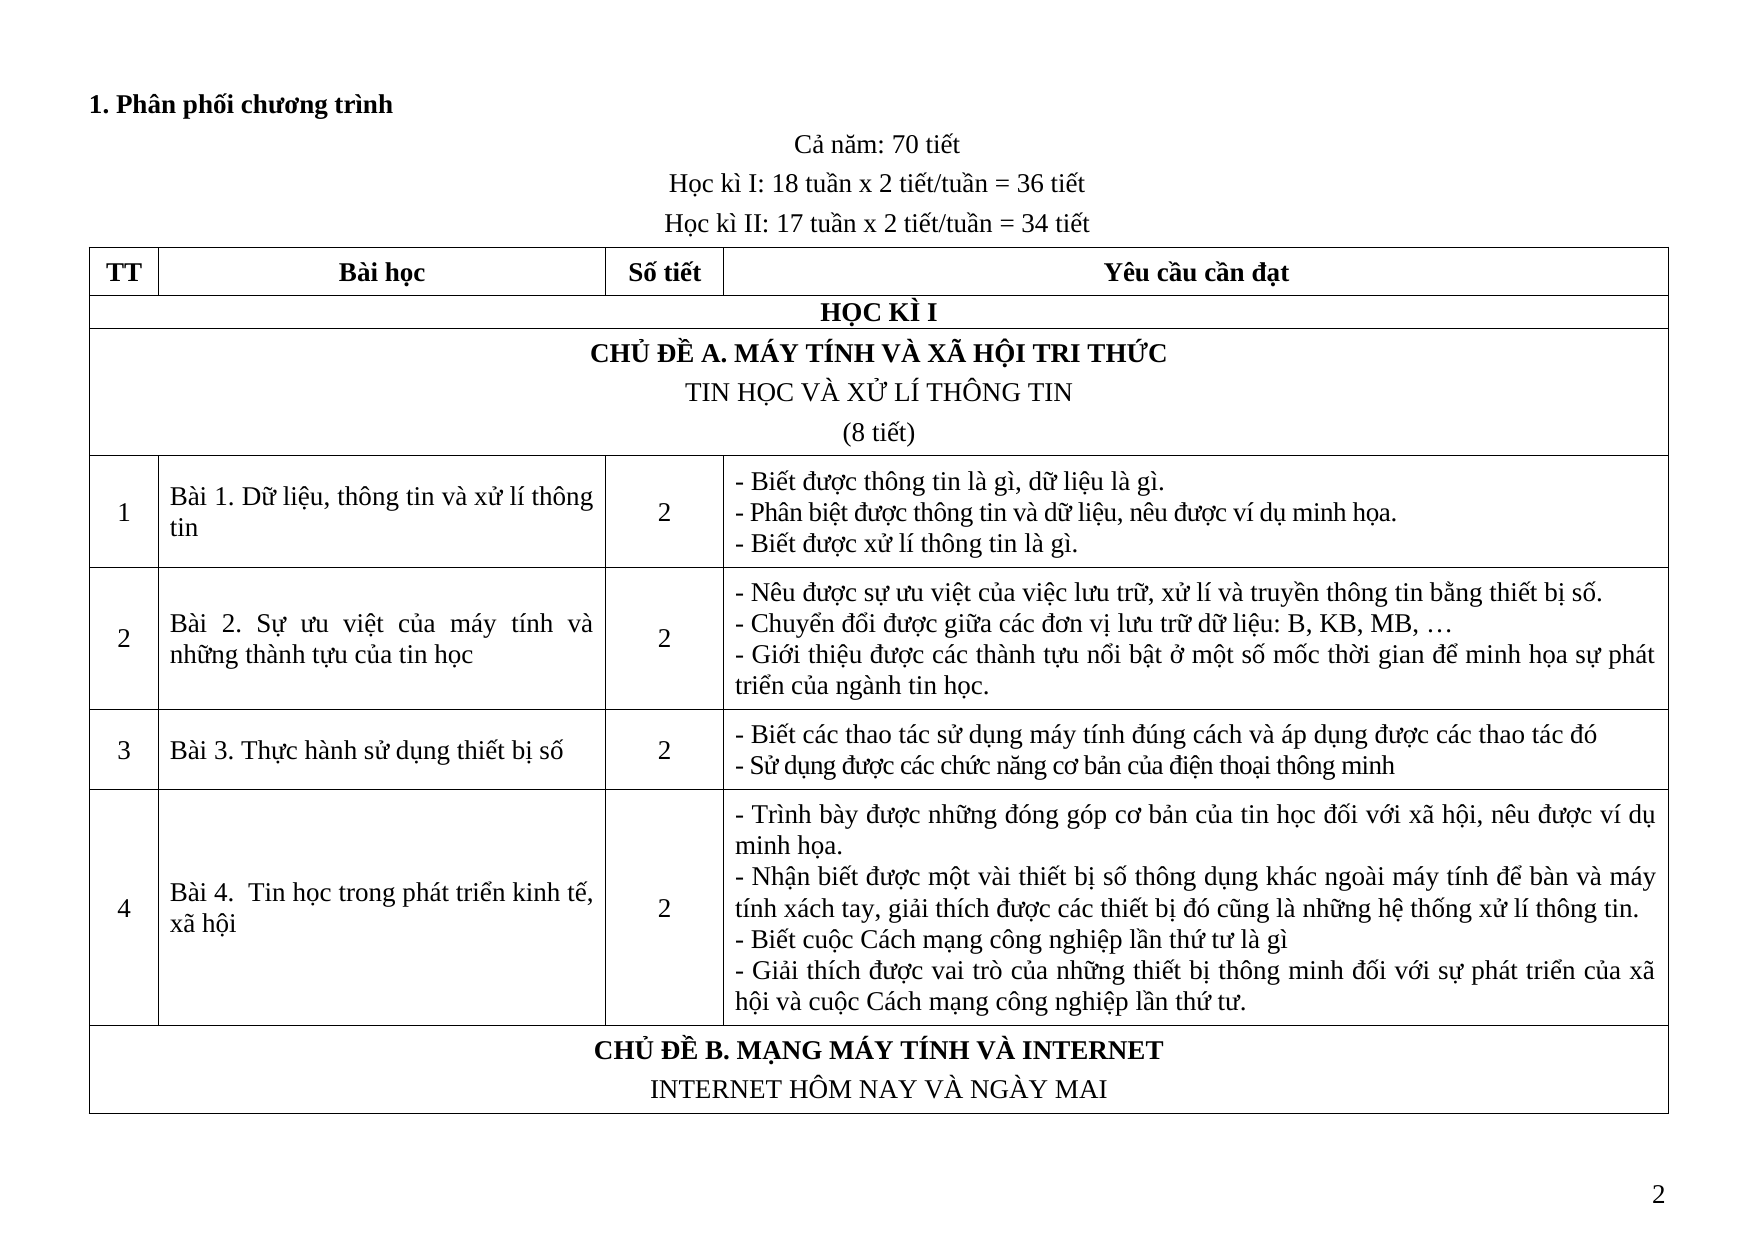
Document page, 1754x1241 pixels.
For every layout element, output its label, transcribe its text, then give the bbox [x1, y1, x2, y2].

table_cell 1 [90, 456, 158, 567]
table_cell 2 [606, 790, 723, 1024]
table_cell - Biết được thông tin là gì, dữ liệu là gì. - Phân biệt được thông tin và dữ liệu, nêu được ví dụ minh họa. - Biết được xử lí thông tin là gì. [724, 456, 1668, 567]
table_cell - Trình bày được những đóng góp cơ bản của tin học đối với xã hội, nêu được ví dụ minh họa. - Nhận biết được một vài thiết bị số thông dụng khác ngoài máy tính để bàn và máy tính xách tay, giải thích được các thiết bị đó cũng là những hệ thống xử lí thông tin. - Biết cuộc Cách mạng công nghiệp lần thứ tư là gì - Giải thích được vai trò của những thiết bị thông minh đối với sự phát triển của xã hội và cuộc Cách mạng công nghiệp lần thứ tư. [724, 790, 1668, 1024]
table_header Bài học [159, 248, 605, 295]
table_cell HỌC KÌ I [90, 296, 1668, 328]
table_cell 2 [90, 568, 158, 709]
table_cell 2 [606, 710, 723, 789]
table_cell 2 [606, 456, 723, 567]
table_cell Bài 2. Sự ưu việt của máy tính và những thành tựu của tin học [159, 568, 605, 709]
text Học kì I: 18 tuần x 2 tiết/tuần = 36 tiết [89, 168, 1665, 199]
table_cell CHỦ ĐỀ A. MÁY TÍNH VÀ XÃ HỘI TRI THỨC TIN HỌC VÀ XỬ LÍ THÔNG TIN (8 tiết) [90, 329, 1668, 455]
table_cell - Nêu được sự ưu việt của việc lưu trữ, xử lí và truyền thông tin bằng thiết bị số. - Chuyển đổi được giữa các đơn vị lưu trữ dữ liệu: B, KB, MB, … - Giới thiệu được các thành tựu nổi bật ở một số mốc thời gian để minh họa sự phát triển của ngành tin học. [724, 568, 1668, 709]
text Cả năm: 70 tiết [89, 128, 1665, 159]
table_header Yêu cầu cần đạt [724, 248, 1668, 295]
table_cell 2 [606, 568, 723, 709]
text Học kì II: 17 tuần x 2 tiết/tuần = 34 tiết [89, 207, 1665, 238]
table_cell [90, 1026, 1668, 1113]
table_cell 4 [90, 790, 158, 1024]
text 1. Phân phối chương trình [89, 89, 1665, 120]
table_cell Bài 1. Dữ liệu, thông tin và xử lí thông tin [159, 456, 605, 567]
table_cell Bài 4. Tin học trong phát triển kinh tế, xã hội [159, 790, 605, 1024]
table_header Số tiết [606, 248, 723, 295]
table_cell Bài 3. Thực hành sử dụng thiết bị số [159, 710, 605, 789]
table_cell 3 [90, 710, 158, 789]
table_cell - Biết các thao tác sử dụng máy tính đúng cách và áp dụng được các thao tác đó - Sử dụng được các chức năng cơ bản của điện thoại thông minh [724, 710, 1668, 789]
table_header TT [90, 248, 158, 295]
